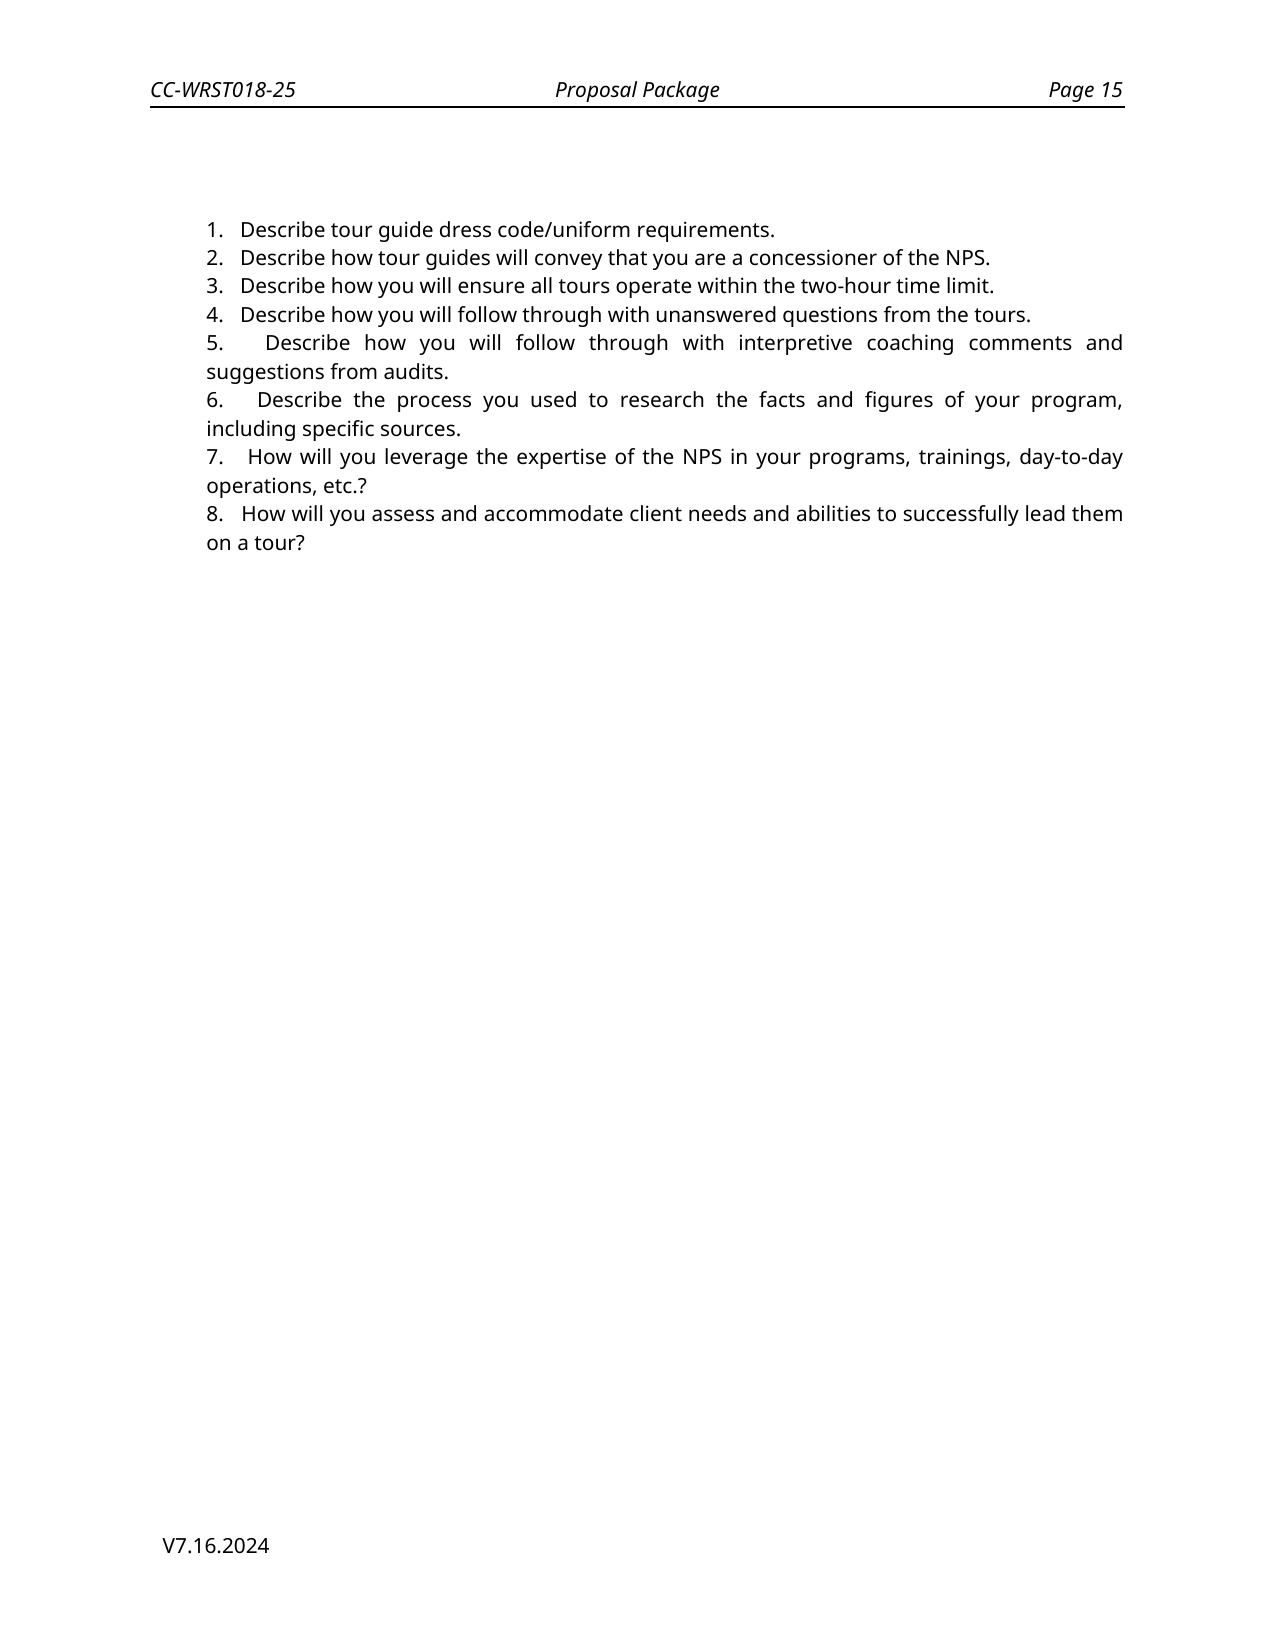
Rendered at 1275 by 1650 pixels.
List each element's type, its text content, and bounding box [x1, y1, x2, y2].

text 8. How will you assess and accommodate client needs and abilities to successfully lead them on a tour? [206, 499, 1125, 556]
text 1. Describe tour guide dress code/uniform requirements. [206, 215, 1125, 243]
text 5. Describe how you will follow through with interpretive coaching comments and suggestions from audits. [206, 328, 1125, 385]
text 4. Describe how you will follow through with unanswered questions from the tours. [206, 300, 1125, 328]
text 6. Describe the process you used to research the facts and figures of your program, including specific sources. [206, 385, 1125, 442]
text 7. How will you leverage the expertise of the NPS in your programs, trainings, day-to-day operations, etc.? [206, 442, 1125, 499]
text 3. Describe how you will ensure all tours operate within the two-hour time limit. [206, 272, 1125, 300]
text 2. Describe how tour guides will convey that you are a concessioner of the NPS. [206, 243, 1125, 272]
